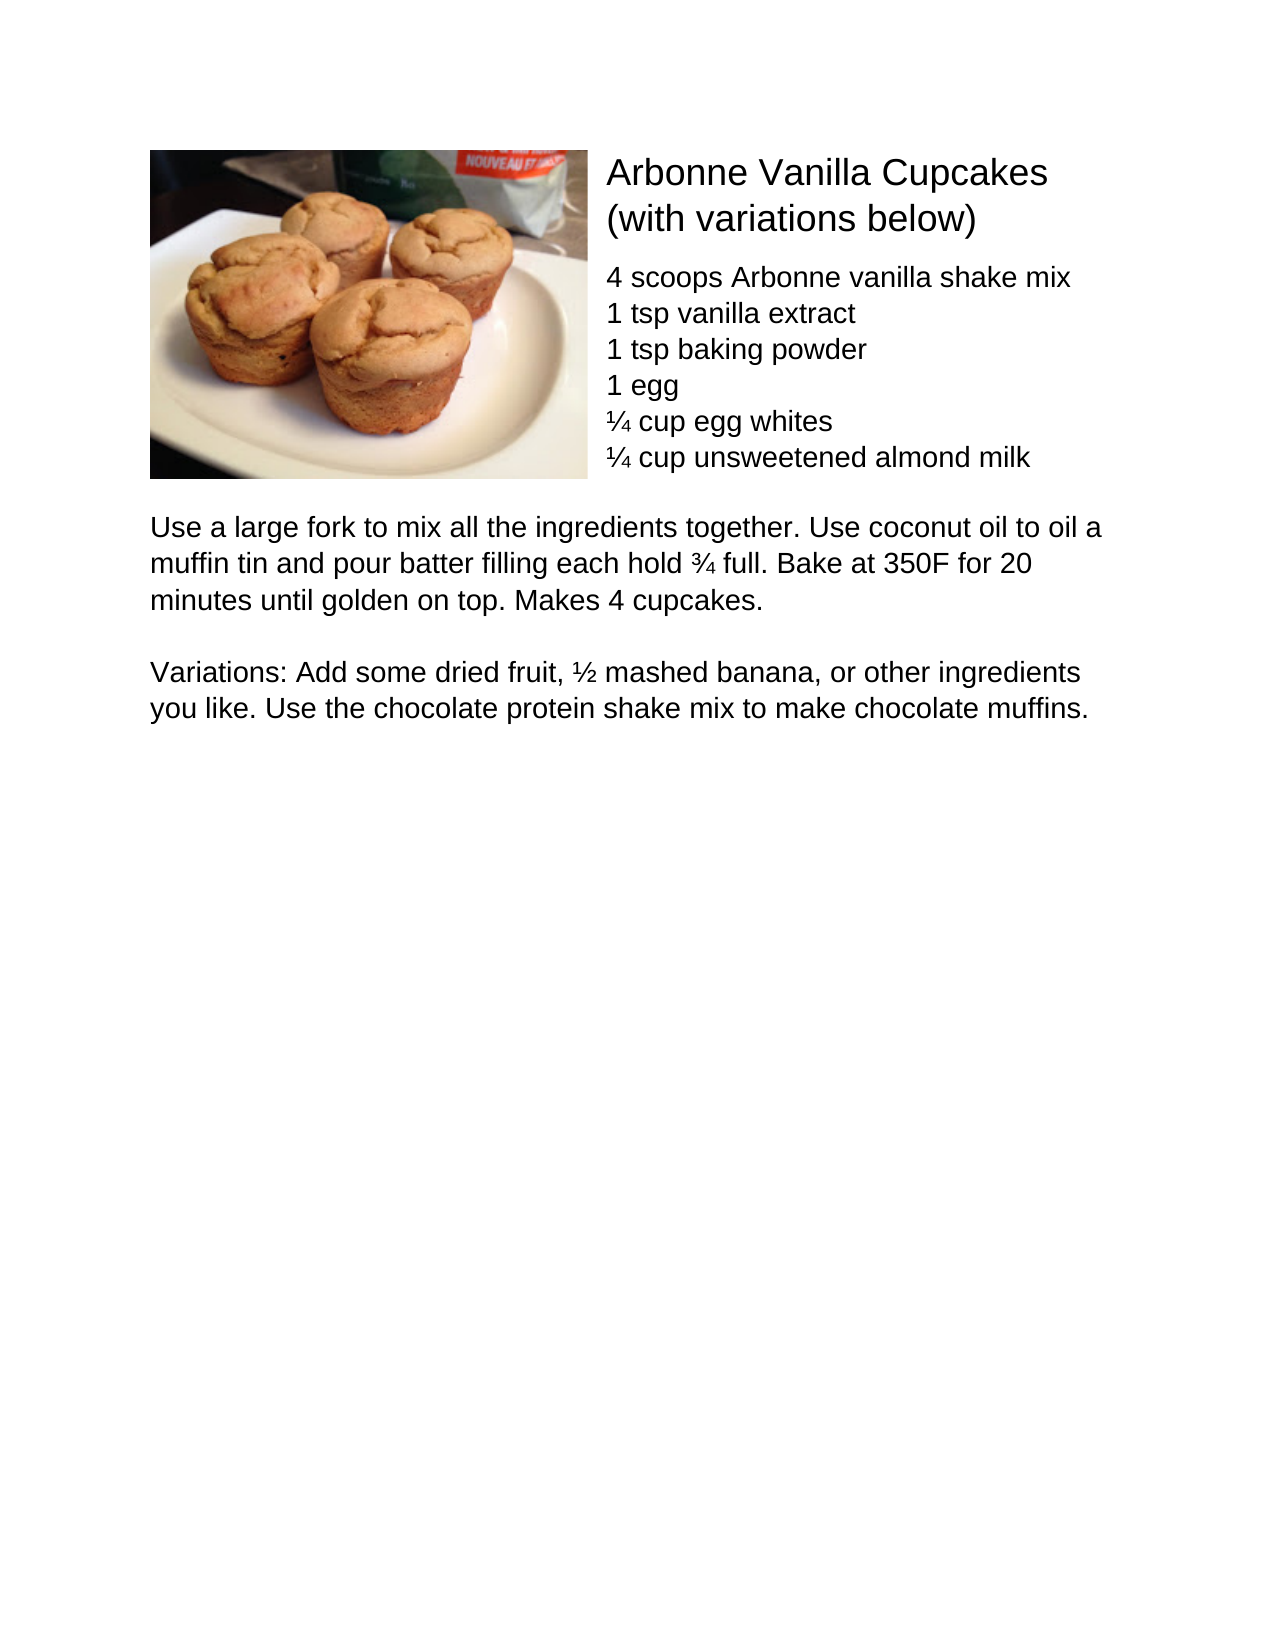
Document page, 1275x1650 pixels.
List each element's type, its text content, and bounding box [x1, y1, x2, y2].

picture [150, 150, 588, 479]
text 4 scoops Arbonne vanilla shake mix 1 tsp vanilla extract 1 tsp baking powder 1 egg ¼ cup egg whites ¼ cup unsweetened almond milk Use a large fork to mix all the ingredients together. Use coconut oil to oil a muffin tin and pour batter filling each hold ¾ full. Bake at 350F for 20 minutes until golden on top. Makes 4 cupcakes. Variations: Add some dried fruit, ½ mashed banana, or other ingredients you like. Use the chocolate protein shake mix to make chocolate muffins. [150, 260, 1125, 724]
text Arbonne Vanilla Cupcakes (with variations below) [588, 150, 1125, 240]
